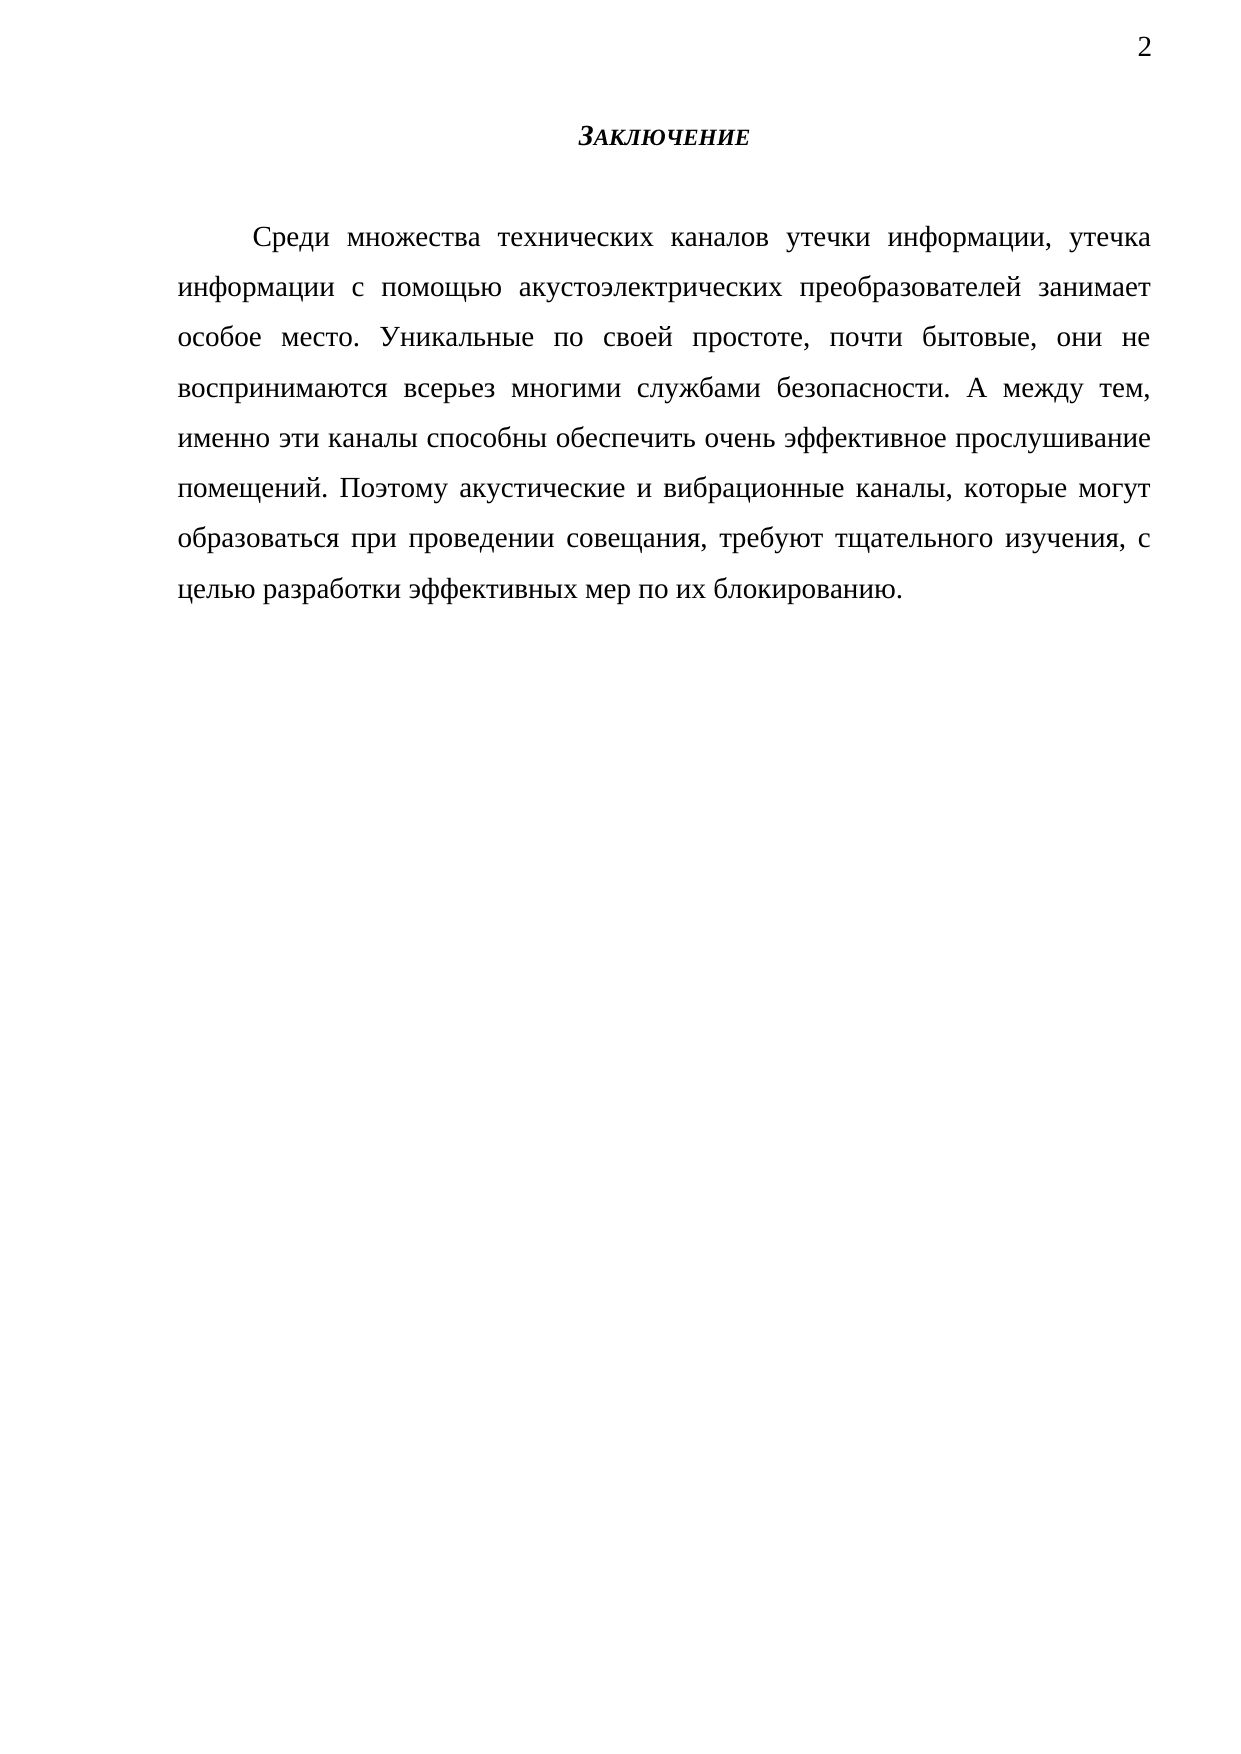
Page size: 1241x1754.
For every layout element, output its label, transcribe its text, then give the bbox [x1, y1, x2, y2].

text Среди множества технических каналов утечки информации, утечка информации с помощью акустоэлектрических преобразователей занимает особое место. Уникальные по своей простоте, почти бытовые, они не воспринимаются всерьез многими службами безопасности. А между тем, именно эти каналы способны обеспечить очень эффективное прослушивание помещений. Поэтому акустические и вибрационные каналы, которые могут образоваться при проведении совещания, требуют тщательного изучения, с целью разработки эффективных мер по их блокированию. [177, 219, 1152, 604]
subtitle Заключение [177, 118, 1152, 152]
